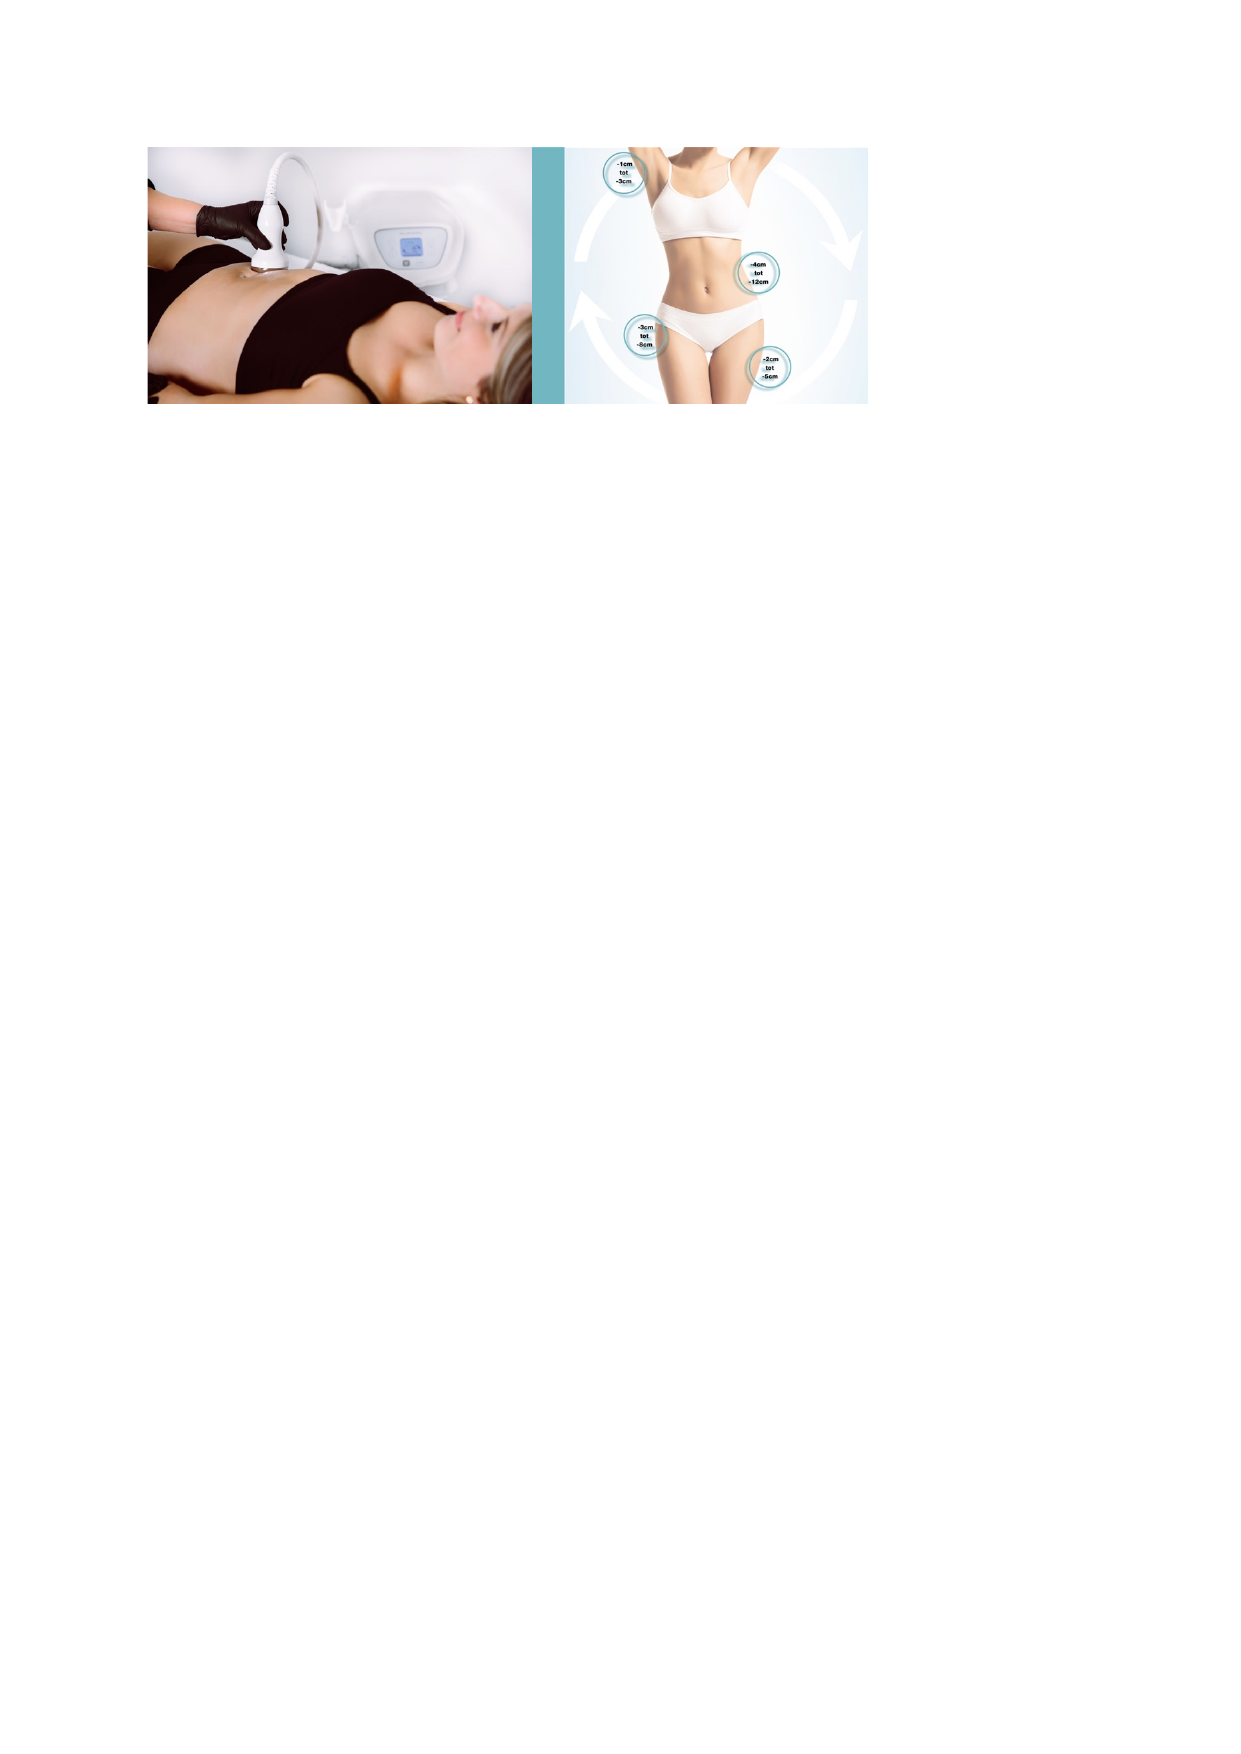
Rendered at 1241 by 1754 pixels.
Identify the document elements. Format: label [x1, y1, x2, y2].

picture [147, 147, 868, 404]
